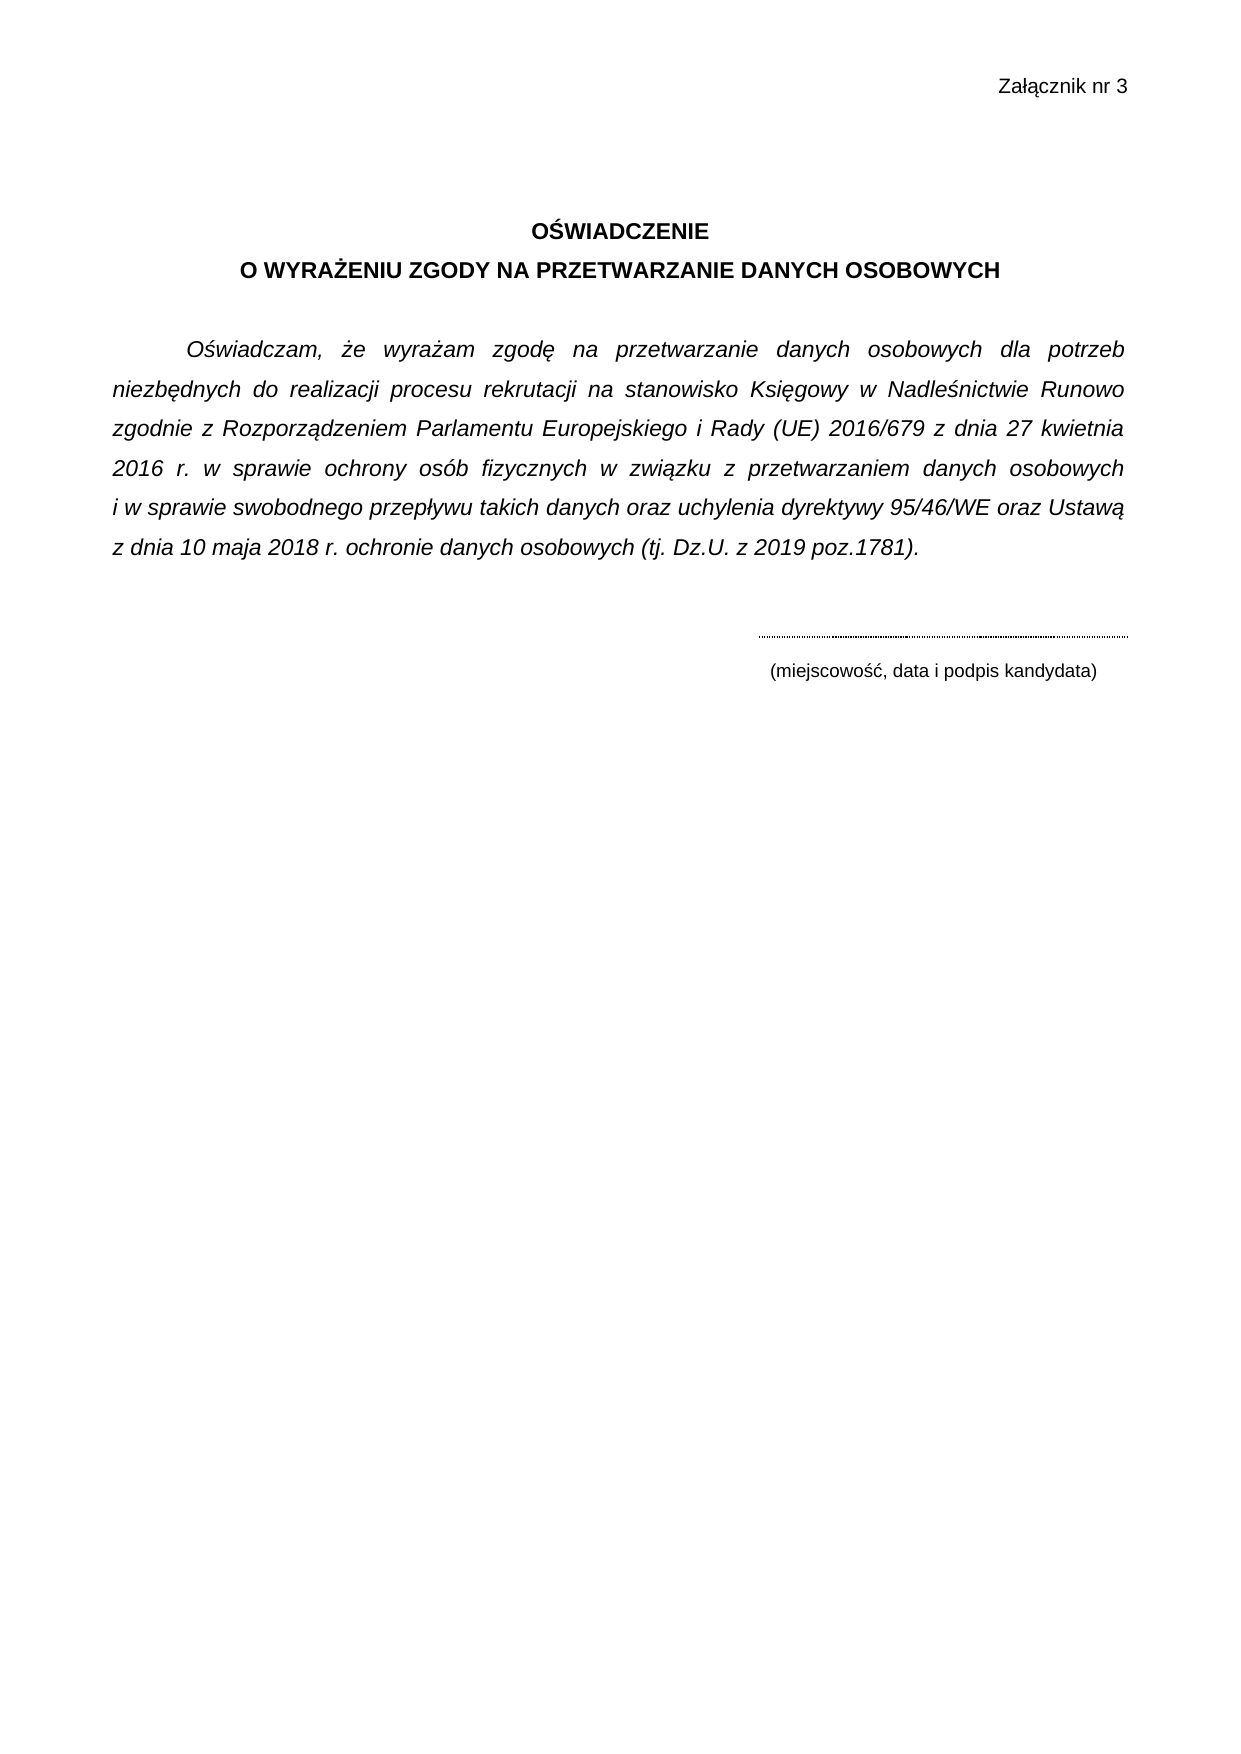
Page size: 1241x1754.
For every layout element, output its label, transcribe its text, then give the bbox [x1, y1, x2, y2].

text O WYRAŻENIU ZGODY NA PRZETWARZANIE DANYCH OSOBOWYCH [112, 257, 1128, 284]
text (miejscowość, data i podpis kandydata) [112, 659, 1128, 681]
text Oświadczam, że wyrażam zgodę na przetwarzanie danych osobowych dla potrzeb niezbędnych do realizacji procesu rekrutacji na stanowisko Księgowy w Nadleśnictwie Runowo zgodnie z Rozporządzeniem Parlamentu Europejskiego i Rady (UE) 2016/679 z dnia 27 kwietnia 2016 r. w sprawie ochrony osób fizycznych w związku z przetwarzaniem danych osobowych i w sprawie swobodnego przepływu takich danych oraz uchylenia dyrektywy 95/46/WE oraz Ustawą z dnia 10 maja 2018 r. ochronie danych osobowych (tj. Dz.U. z 2019 poz.1781). [112, 336, 1128, 560]
text OŚWIADCZENIE [112, 218, 1128, 244]
